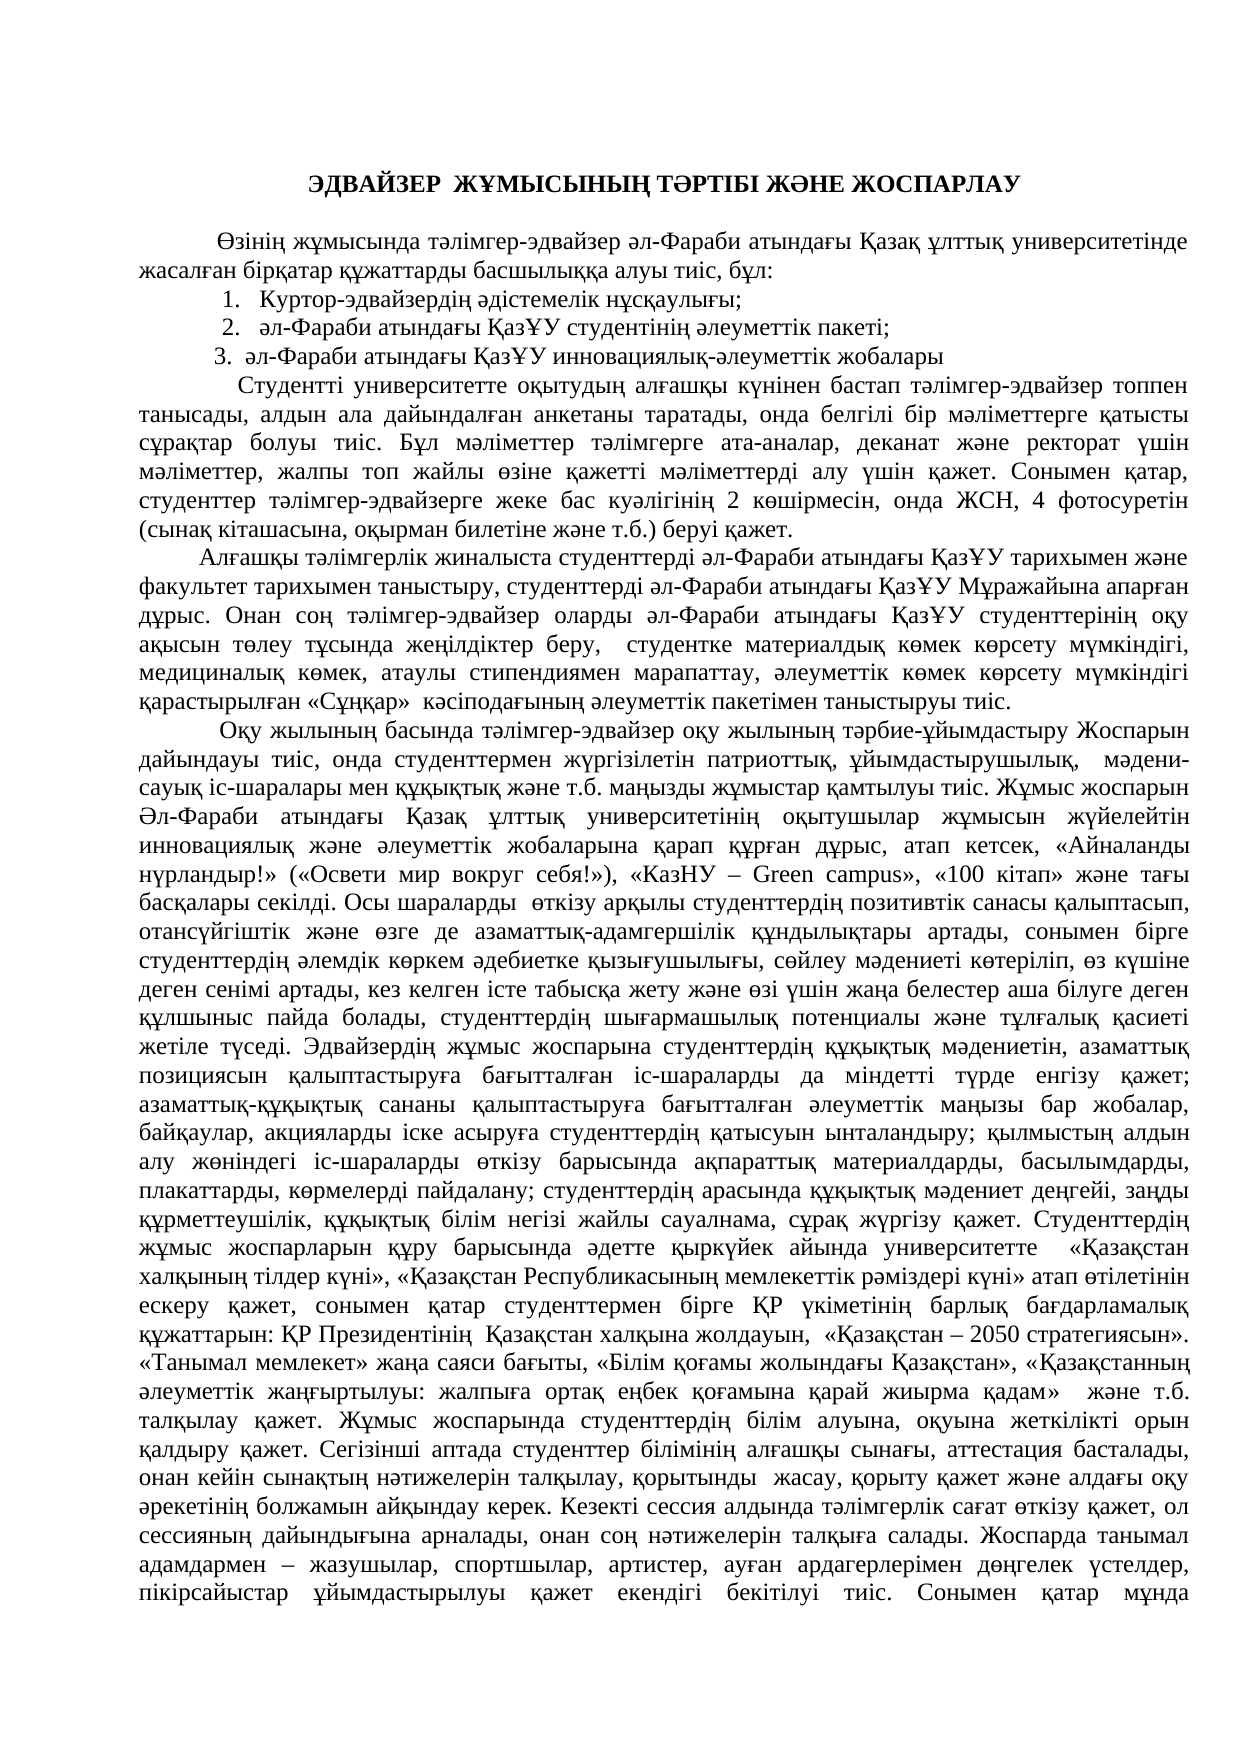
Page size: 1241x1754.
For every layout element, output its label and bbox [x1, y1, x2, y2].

table_header [117, 118, 1212, 1628]
